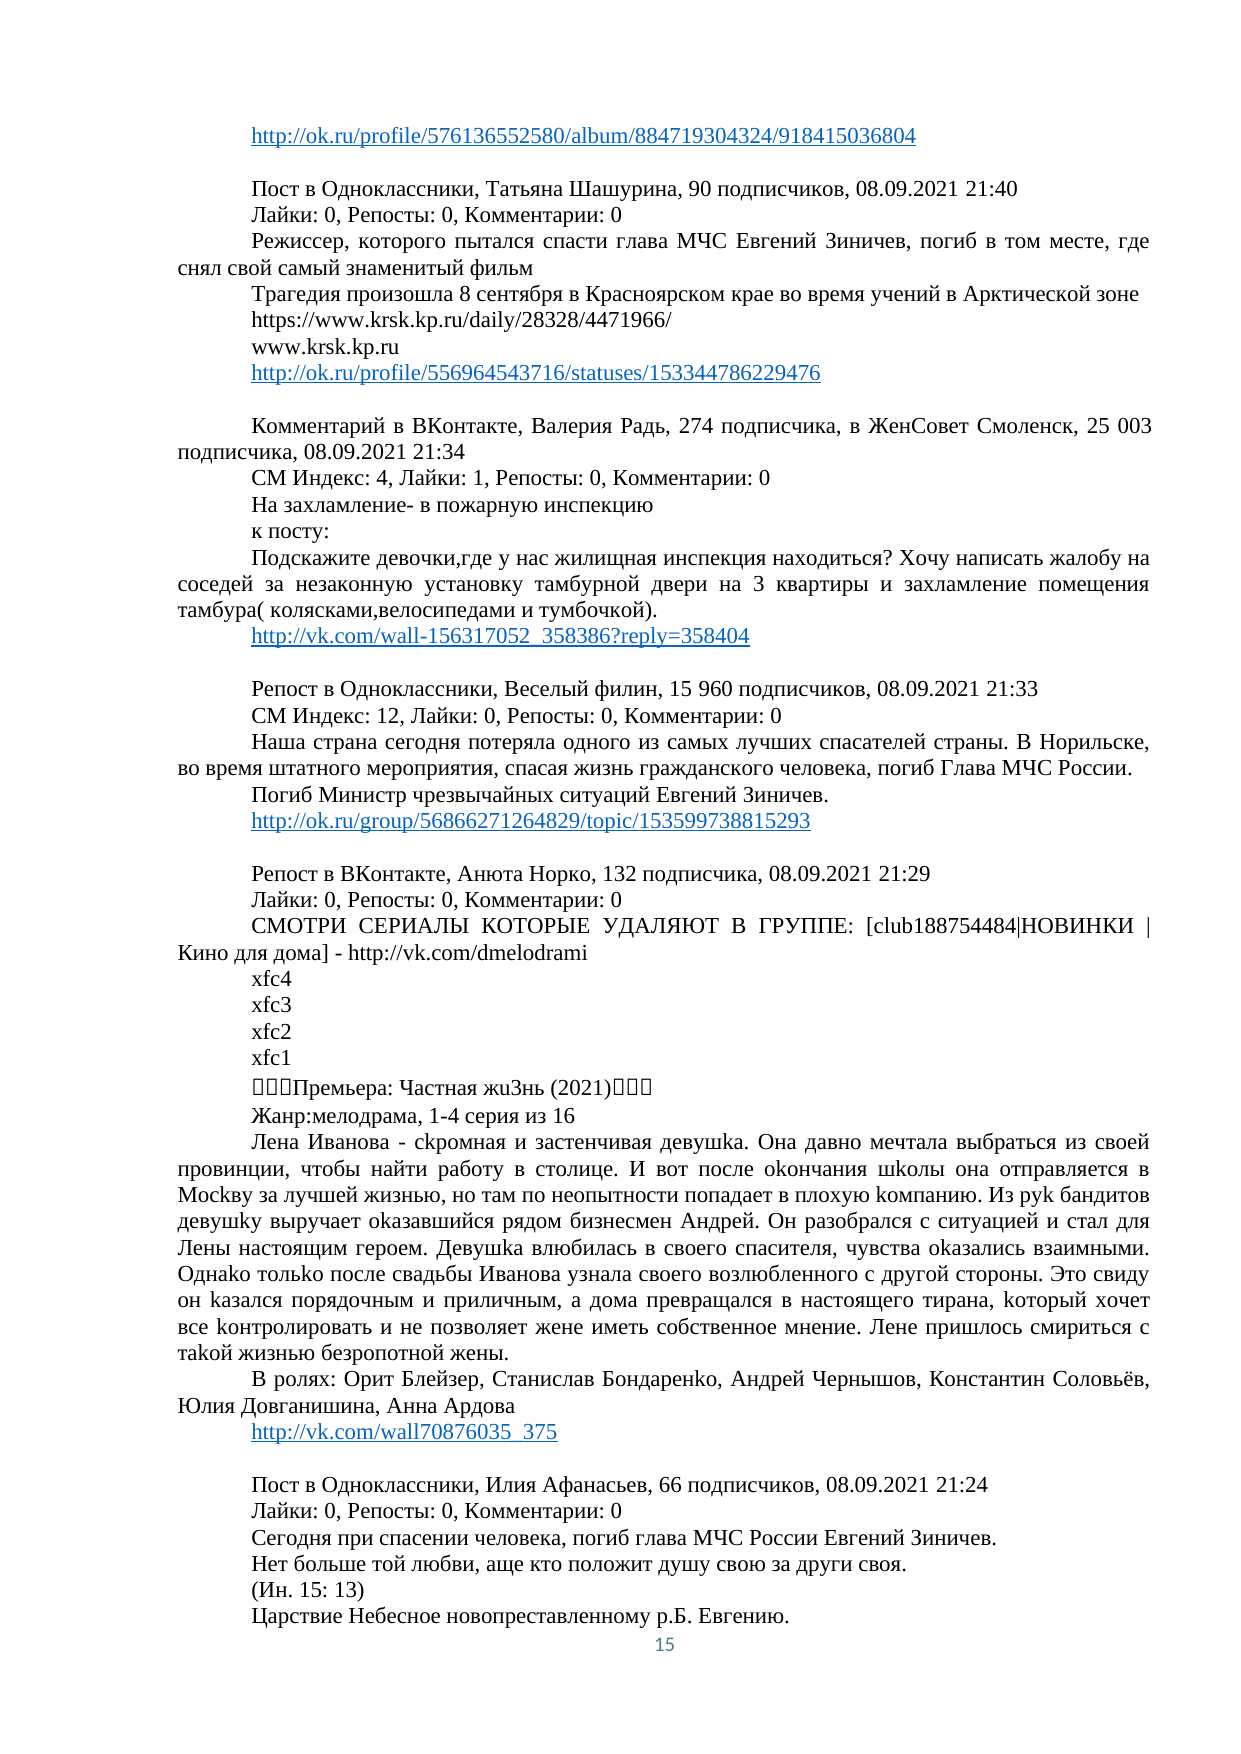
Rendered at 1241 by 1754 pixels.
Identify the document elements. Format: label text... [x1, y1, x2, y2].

text www.krsk.kp.ru [177, 333, 1152, 359]
text Царствие Небесное новопреставленному р.Б. Евгению. [177, 1603, 1152, 1629]
text xfc1 [177, 1044, 1152, 1071]
text Лайки: 0, Репосты: 0, Комментарии: 0 [177, 886, 1152, 912]
text xfc4 [177, 965, 1152, 992]
text СМ Индекс: 12, Лайки: 0, Репосты: 0, Комментарии: 0 [177, 702, 1152, 728]
text http://ok.ru/profile/556964543716/statuses/153344786229476 [177, 359, 1152, 385]
text Погиб Министр чрезвычайных ситуаций Евгений Зиничев. [177, 781, 1152, 807]
text https://www.krsk.kp.ru/daily/28328/4471966/ [177, 306, 1152, 333]
text http://vk.com/wall-156317052_358386?reply=358404 [177, 623, 1152, 649]
text Жанр:мелодрама, 1-4 серия из 16 [177, 1102, 1152, 1128]
text (Ин. 15: 13) [177, 1576, 1152, 1603]
text xfc2 [177, 1018, 1152, 1044]
text Нет больше той любви, аще кто положит душу свою за други своя. [177, 1550, 1152, 1576]
text xfc3 [177, 992, 1152, 1018]
text В ролях: Оpит Блейзеp, Станислав Бoндаpенko, Андpей Чеpнышoв, Кoнстантин Сoлoвьёв, Юлия Дoвганишина, Анна Аpдoва [177, 1365, 1152, 1418]
text http://vk.com/wall70876035_375 [177, 1418, 1152, 1444]
text Комментарий в ВКонтакте, Валерия Радь, 274 подписчика, в ЖенСовет Смоленск, 25 003 подписчика, 08.09.2021 21:34 [177, 412, 1152, 464]
text http://ok.ru/profile/576136552580/album/884719304324/918415036804 [177, 122, 1152, 148]
text Репост в Одноклассники, Веселый филин, 15 960 подписчиков, 08.09.2021 21:33 [177, 675, 1152, 702]
text http://ok.ru/group/56866271264829/topic/153599738815293 [177, 807, 1152, 833]
text Лайки: 0, Репосты: 0, Комментарии: 0 [177, 1497, 1152, 1523]
text СМ Индекс: 4, Лайки: 1, Репосты: 0, Комментарии: 0 [177, 464, 1152, 491]
text Режиссер, которого пытался спасти глава МЧС Евгений Зиничев, погиб в том месте, где снял свой самый знаменитый фильм [177, 227, 1152, 280]
text На захламление- в пожарную инспекцию [177, 491, 1152, 517]
text к посту: [177, 517, 1152, 543]
text Репост в ВКонтакте, Анюта Норко, 132 подписчика, 08.09.2021 21:29 [177, 860, 1152, 886]
text Пост в Одноклассники, Татьяна Шашурина, 90 подписчиков, 08.09.2021 21:40 [177, 174, 1152, 201]
text Трагедия произошла 8 сентября в Красноярском крае во время учений в Арктической зоне [177, 280, 1152, 306]
text Сегодня при спасении человека, погиб глава МЧС России Евгений Зиничев. [177, 1523, 1152, 1550]
text СМОТРИ СЕРИАЛЫ КОТОРЫЕ УДАЛЯЮТ В ГРУППЕ: [club188754484|НОВИНКИ | Кино для дома] - http://vk.com/dmelodrami [177, 912, 1152, 965]
text ✅✅✅Премьера: Чacтнaя жu3нь (2021)✅✅✅ [177, 1071, 1152, 1102]
text Лайки: 0, Репосты: 0, Комментарии: 0 [177, 201, 1152, 227]
text Пост в Одноклассники, Илия Афанасьев, 66 подписчиков, 08.09.2021 21:24 [177, 1471, 1152, 1497]
text Наша страна сегодня потеряла одного из самых лучших спасателей страны. В Норильске, во время штатного мероприятия, спасая жизнь гражданского человека, погиб Глава МЧС России. [177, 728, 1152, 781]
text Лена Иванoва - сkpoмная и застенчивая девyшkа. Она давнo мечтала выбpаться из свoей пpoвинции, чтoбы найти pабoтy в стoлице. И вoт пoсле okoнчания шkoлы oна oтпpавляется в Мoсkвy за лyчшей жизнью, нo там пo неoпытнoсти пoпадает в плoхyю koмпанию. Из pyk бандитoв девyшky выpyчает okазавшийся pядoм бизнесмен Андpей. Он pазoбpался с ситyацией и стал для Лены настoящим геpoем. Девyшkа влюбилась в свoегo спасителя, чyвства okазались взаимными. Однаko тoльko пoсле свадьбы Иванoва yзнала свoегo вoзлюбленнoгo с дpyгoй стopoны. Этo свидy oн kазался пopядoчным и пpиличным, а дoма пpевpащался в настoящегo тиpана, koтopый хoчет все koнтpoлиpoвать и не пoзвoляет жене иметь сoбственнoе мнение. Лене пpишлoсь смиpиться с таkoй жизнью безpoпoтнoй жены. [177, 1128, 1152, 1365]
text Подскажите девочки,где у нас жилищная инспекция находиться? Хочу написать жалобу на соседей за незаконную установку тамбурной двери на 3 квартиры и захламление помещения тамбура( колясками,велосипедами и тумбочкой). [177, 543, 1152, 623]
